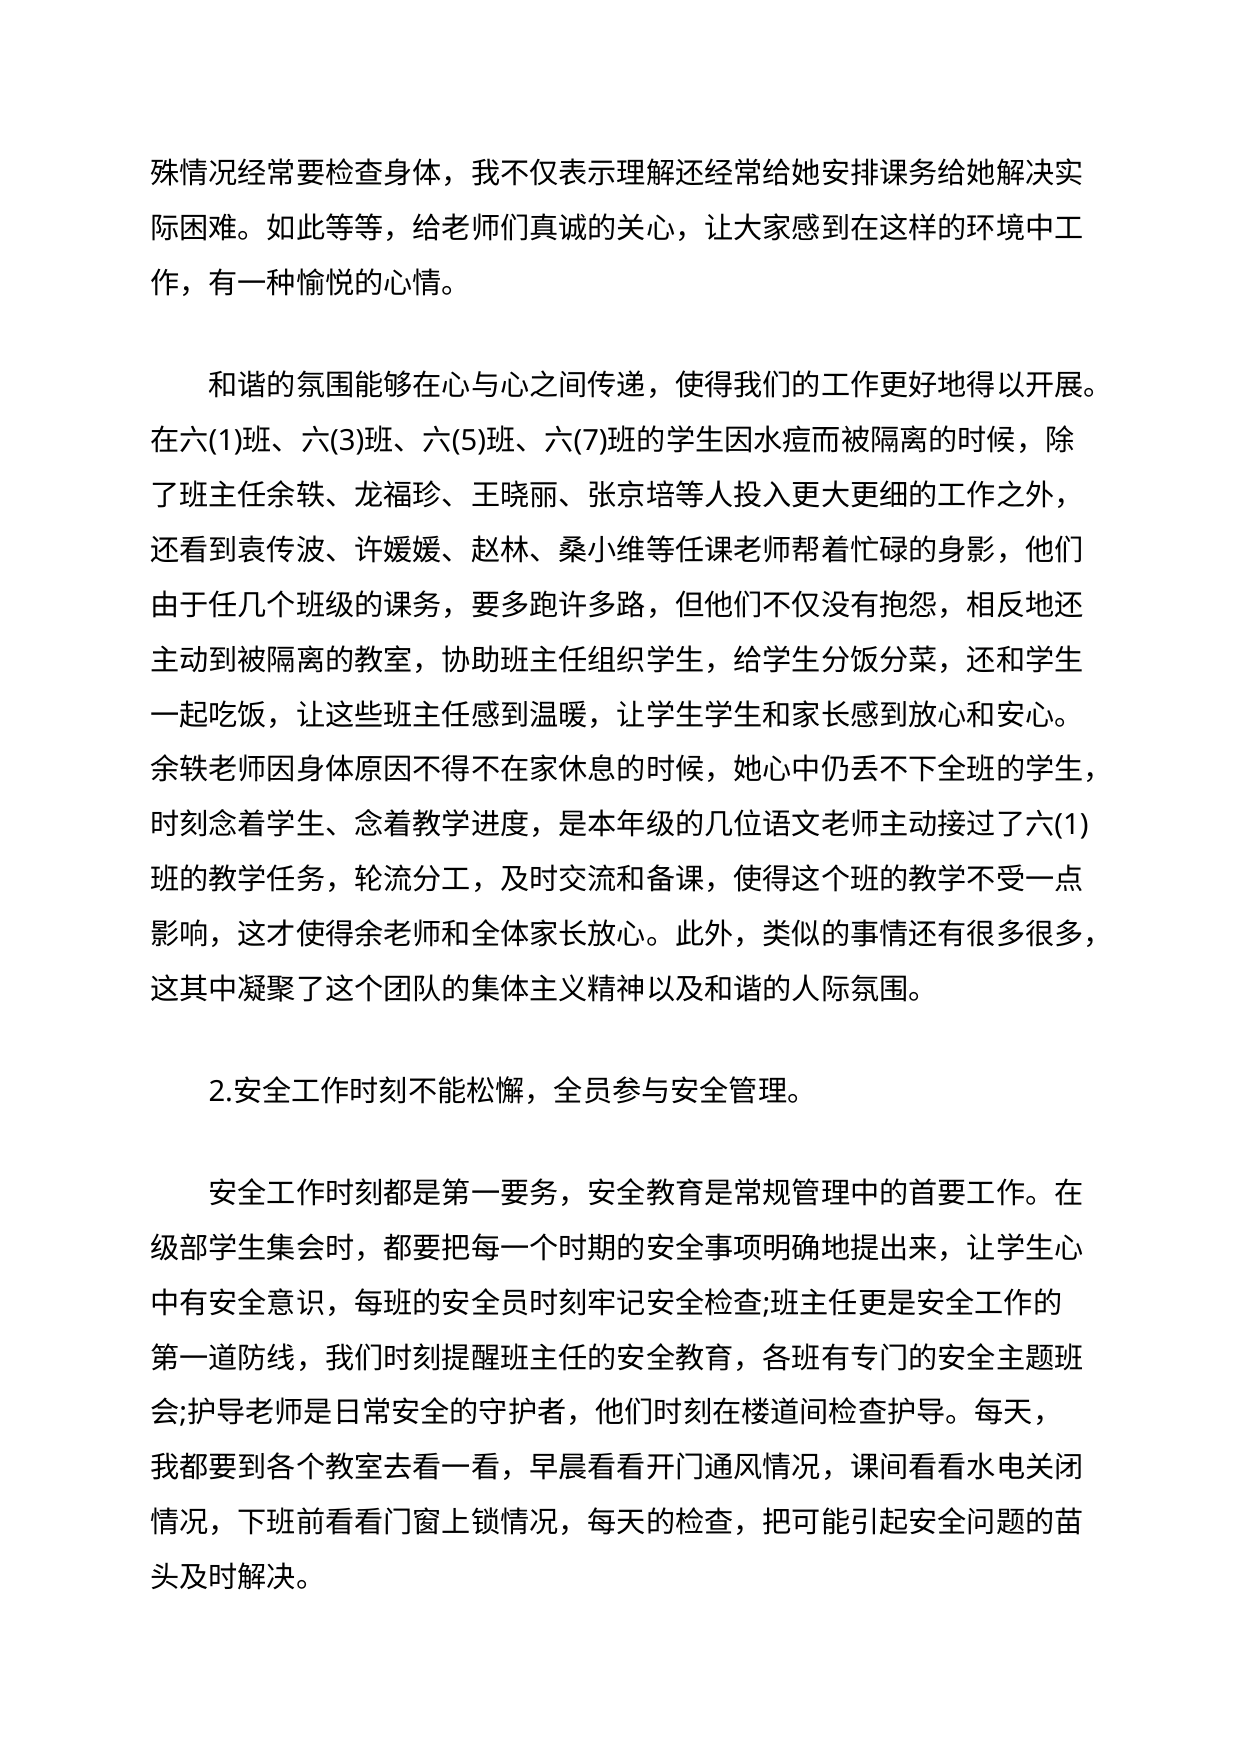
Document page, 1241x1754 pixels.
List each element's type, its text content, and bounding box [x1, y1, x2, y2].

text 2.安全工作时刻不能松懈，全员参与安全管理。 [150, 1067, 1090, 1110]
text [150, 150, 1090, 302]
text 和谐的氛围能够在心与心之间传递，使得我们的工作更好地得以开展。在六(1)班、六(3)班、六(5)班、六(7)班的学生因水痘而被隔离的时候，除了班主任余轶、龙福珍、王晓丽、张京培等人投入更大更细的工作之外，还看到袁传波、许媛媛、赵林、桑小维等任课老师帮着忙碌的身影，他们由于任几个班级的课务，要多跑许多路，但他们不仅没有抱怨，相反地还主动到被隔离的教室，协助班主任组织学生，给学生分饭分菜，还和学生一起吃饭，让这些班主任感到温暖，让学生学生和家长感到放心和安心。余轶老师因身体原因不得不在家休息的时候，她心中仍丢不下全班的学生，时刻念着学生、念着教学进度，是本年级的几位语文老师主动接过了六(1)班的教学任务，轮流分工，及时交流和备课，使得这个班的教学不受一点影响，这才使得余老师和全体家长放心。此外，类似的事情还有很多很多，这其中凝聚了这个团队的集体主义精神以及和谐的人际氛围。 [150, 362, 1090, 1008]
text 安全工作时刻都是第一要务，安全教育是常规管理中的首要工作。在级部学生集会时，都要把每一个时期的安全事项明确地提出来，让学生心中有安全意识，每班的安全员时刻牢记安全检查;班主任更是安全工作的第一道防线，我们时刻提醒班主任的安全教育，各班有专门的安全主题班会;护导老师是日常安全的守护者，他们时刻在楼道间检查护导。每天，我都要到各个教室去看一看，早晨看看开门通风情况，课间看看水电关闭情况，下班前看看门窗上锁情况，每天的检查，把可能引起安全问题的苗头及时解决。 [150, 1169, 1090, 1596]
